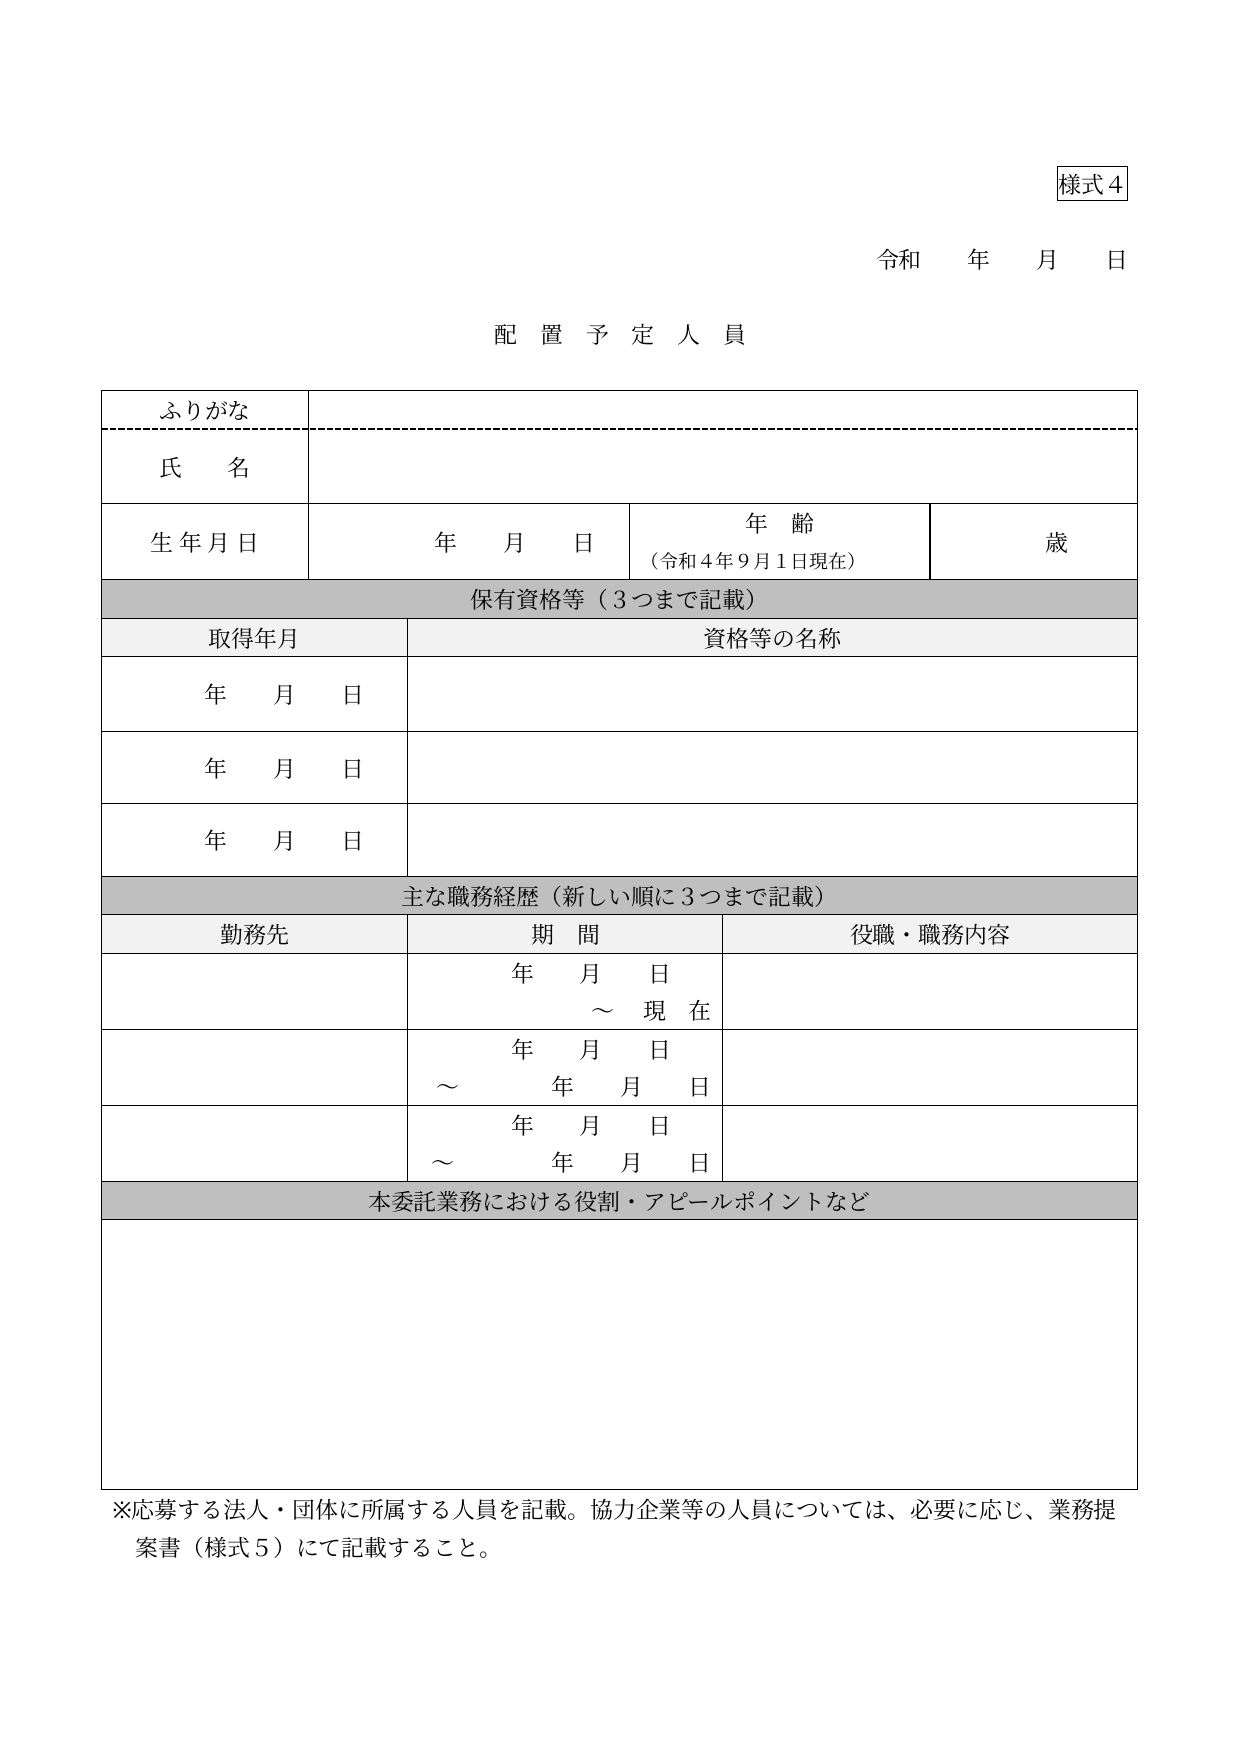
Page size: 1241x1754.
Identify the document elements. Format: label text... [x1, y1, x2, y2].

table_cell 年 月 日 ～ 年 月 日 [408, 1106, 722, 1181]
table_cell [408, 732, 1137, 803]
table_cell 年 齢 （令和４年９月１日現在） [630, 504, 929, 579]
table_cell [408, 657, 1137, 731]
table_cell [102, 1030, 407, 1105]
table_cell [723, 1106, 1137, 1181]
table_cell 本委託業務における役割・アピールポイントなど [102, 1182, 1137, 1219]
text 様式４ [112, 164, 1128, 202]
table_cell [723, 954, 1137, 1029]
table_cell 年 月 日 [309, 504, 629, 579]
table_cell 取得年月 [102, 619, 407, 656]
text 配 置 予 定 人 員 [112, 314, 1128, 352]
table_cell 期 間 [408, 915, 722, 953]
text 令和 年 月 日 [112, 239, 1128, 277]
table_cell [102, 1220, 1137, 1489]
table_cell [723, 1030, 1137, 1105]
table_header [309, 391, 1137, 428]
table_cell 勤務先 [102, 915, 407, 953]
table_cell [102, 1106, 407, 1181]
text ※応募する法人・団体に所属する人員を記載。協力企業等の人員については、必要に応じ、業務提案書（様式５）にて記載すること。 [112, 1490, 1128, 1565]
table_cell 資格等の名称 [408, 619, 1137, 656]
table_cell 年 月 日 [102, 657, 407, 731]
table_cell 生 年 月 日 [102, 504, 308, 579]
table_cell 氏 名 [102, 428, 308, 503]
table_cell 主な職務経歴（新しい順に３つまで記載） [102, 877, 1137, 914]
table_cell [309, 428, 1137, 503]
table_header ふりがな [102, 391, 308, 428]
table_cell 年 月 日 [102, 804, 407, 876]
table_cell 役職・職務内容 [723, 915, 1137, 953]
table_cell 保有資格等（３つまで記載） [102, 580, 1137, 618]
table_cell [102, 954, 407, 1029]
table_cell 年 月 日 ～ 現 在 [408, 954, 722, 1029]
table_cell 歳 [931, 504, 1137, 579]
table_cell [408, 804, 1137, 876]
table_cell 年 月 日 ～ 年 月 日 [408, 1030, 722, 1105]
table_cell 年 月 日 [102, 732, 407, 803]
